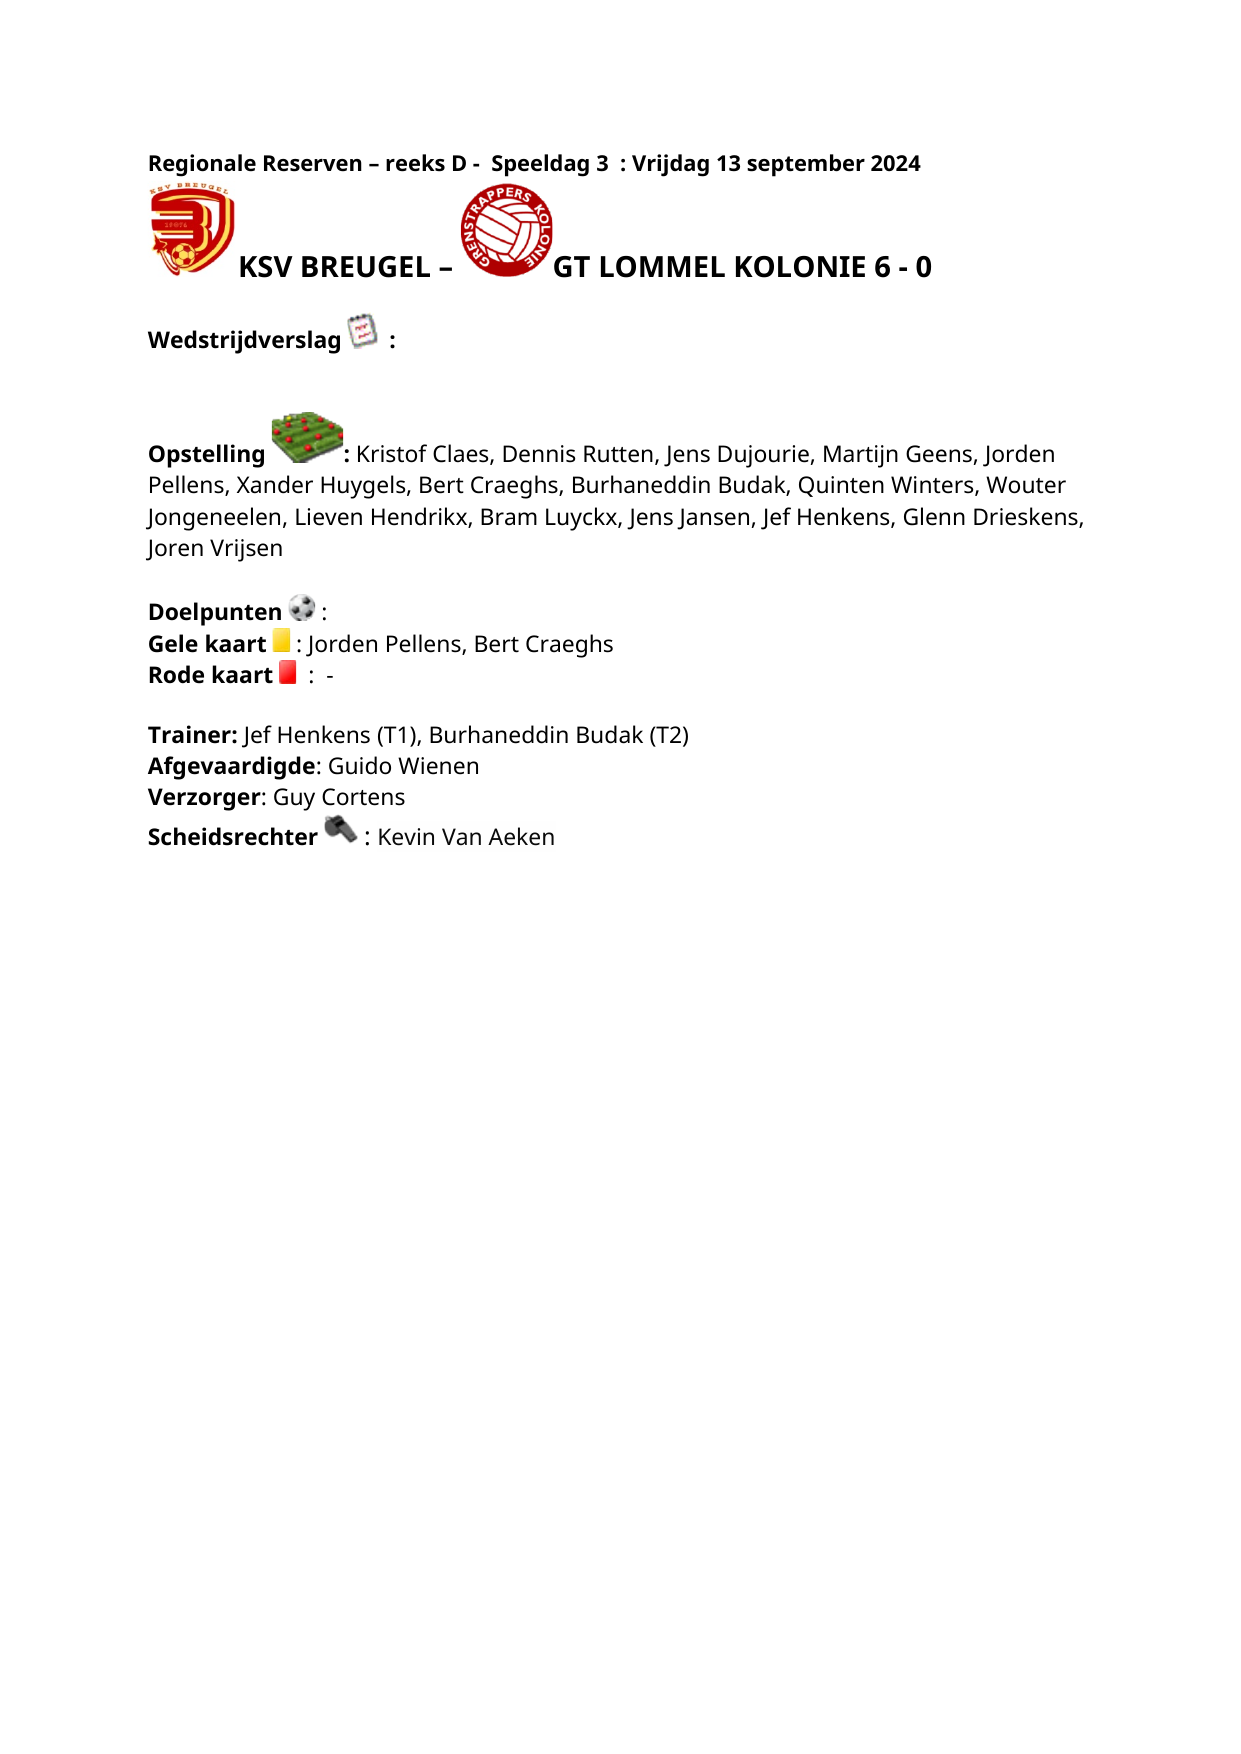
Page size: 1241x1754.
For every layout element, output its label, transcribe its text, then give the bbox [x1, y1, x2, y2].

picture [347, 312, 378, 349]
text Trainer: Jef Henkens (T1), Burhaneddin Budak (T2) Afgevaardigde: Guido Wienen [148, 719, 1093, 781]
picture [271, 412, 344, 463]
picture [272, 628, 291, 652]
text Doelpunten : Gele kaart : Jorden Pellens, Bert Craeghs Rode kaart : - [148, 563, 1093, 719]
text Verzorger: Guy Cortens [148, 781, 1093, 813]
picture [324, 812, 358, 846]
picture [279, 660, 297, 684]
picture [147, 181, 238, 277]
picture [288, 594, 315, 621]
text Wedstrijdverslag : [148, 312, 1093, 387]
text Opstelling : Kristof Claes, Dennis Rutten, Jens Dujourie, Martijn Geens, Jorden Pellens, Xander Huygels, Bert Craeghs, Burhaneddin Budak, Quinten Winters, Wouter Jongeneelen, Lieven Hendrikx, Bram Luyckx, Jens Jansen, Jef Henkens, Glenn Drieskens, Joren Vrijsen [148, 412, 1093, 563]
picture [460, 183, 553, 277]
text Regionale Reserven – reeks D - Speeldag 3 : Vrijdag 13 september 2024 KSV BREUGEL – GT LOMMEL KOLONIE 6 - 0 [148, 148, 1093, 286]
text Scheidsrechter : Kevin Van Aeken [148, 813, 1093, 853]
